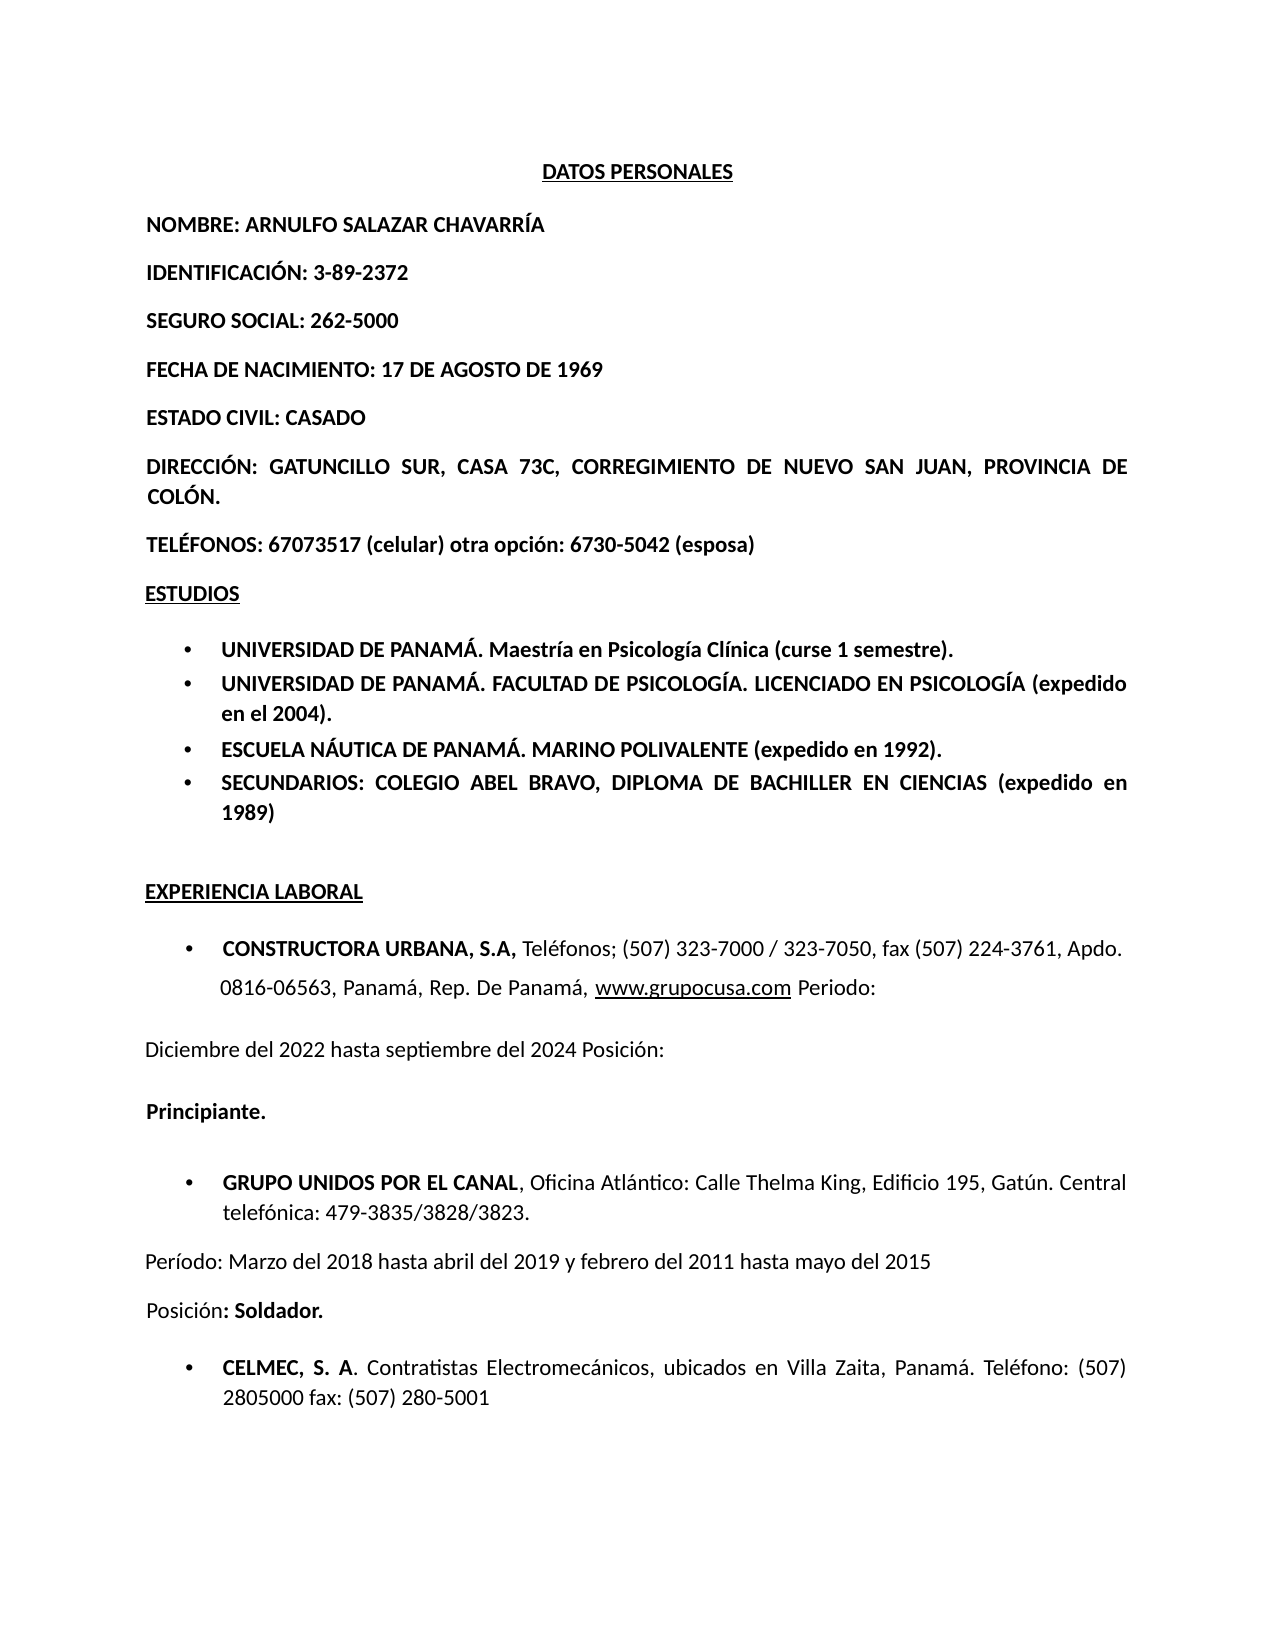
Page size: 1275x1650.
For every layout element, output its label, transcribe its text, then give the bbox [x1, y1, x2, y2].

subtitle EXPERIENCIA LABORAL [145, 877, 1128, 905]
list CONSTRUCTORA URBANA, S.A, Teléfonos; (507) 323-7000 / 323-7050, fax (507) 224-3761, Apdo. [185, 934, 1128, 962]
text IDENTIFICACIÓN: 3-89-2372 [146, 258, 1128, 286]
text DIRECCIÓN: GATUNCILLO SUR, CASA 73C, CORREGIMIENTO DE NUEVO SAN JUAN, PROVINCIA DE COLÓN. [146, 452, 1128, 510]
list CELMEC, S. A. Contratistas Electromecánicos, ubicados en Villa Zaita, Panamá. Teléfono: (507) 2805000 fax: (507) 280-5001 [185, 1353, 1128, 1411]
list UNIVERSIDAD DE PANAMÁ. Maestría en Psicología Clínica (curse 1 semestre). [184, 635, 1128, 663]
list UNIVERSIDAD DE PANAMÁ. FACULTAD DE PSICOLOGÍA. LICENCIADO EN PSICOLOGÍA (expedido en el 2004). [184, 669, 1128, 727]
list SECUNDARIOS: COLEGIO ABEL BRAVO, DIPLOMA DE BACHILLER EN CIENCIAS (expedido en 1989) [184, 768, 1128, 826]
text NOMBRE: ARNULFO SALAZAR CHAVARRÍA [146, 210, 1128, 238]
list GRUPO UNIDOS POR EL CANAL, Oficina Atlántico: Calle Thelma King, Edificio 195, Gatún. Central telefónica: 479-3835/3828/3823. [185, 1168, 1128, 1227]
text Posición: Soldador. [146, 1296, 1128, 1324]
text Principiante. [146, 1097, 1128, 1126]
text TELÉFONOS: 67073517 (celular) otra opción: 6730-5042 (esposa) [146, 530, 1128, 558]
text ESTADO CIVIL: CASADO [146, 403, 1128, 431]
text 0816-06563, Panamá, Rep. De Panamá, www.grupocusa.com Periodo: Diciembre del 2022 hasta septiembre del 2024 Posición: [145, 973, 876, 1063]
text SEGURO SOCIAL: 262-5000 [146, 307, 1128, 334]
list ESCUELA NÁUTICA DE PANAMÁ. MARINO POLIVALENTE (expedido en 1992). [184, 735, 1128, 763]
text FECHA DE NACIMIENTO: 17 DE AGOSTO DE 1969 [146, 355, 1128, 383]
text Período: Marzo del 2018 hasta abril del 2019 y febrero del 2011 hasta mayo del 2015 [145, 1247, 1128, 1275]
subtitle ESTUDIOS [145, 579, 1128, 607]
text DATOS PERSONALES [147, 157, 1128, 185]
